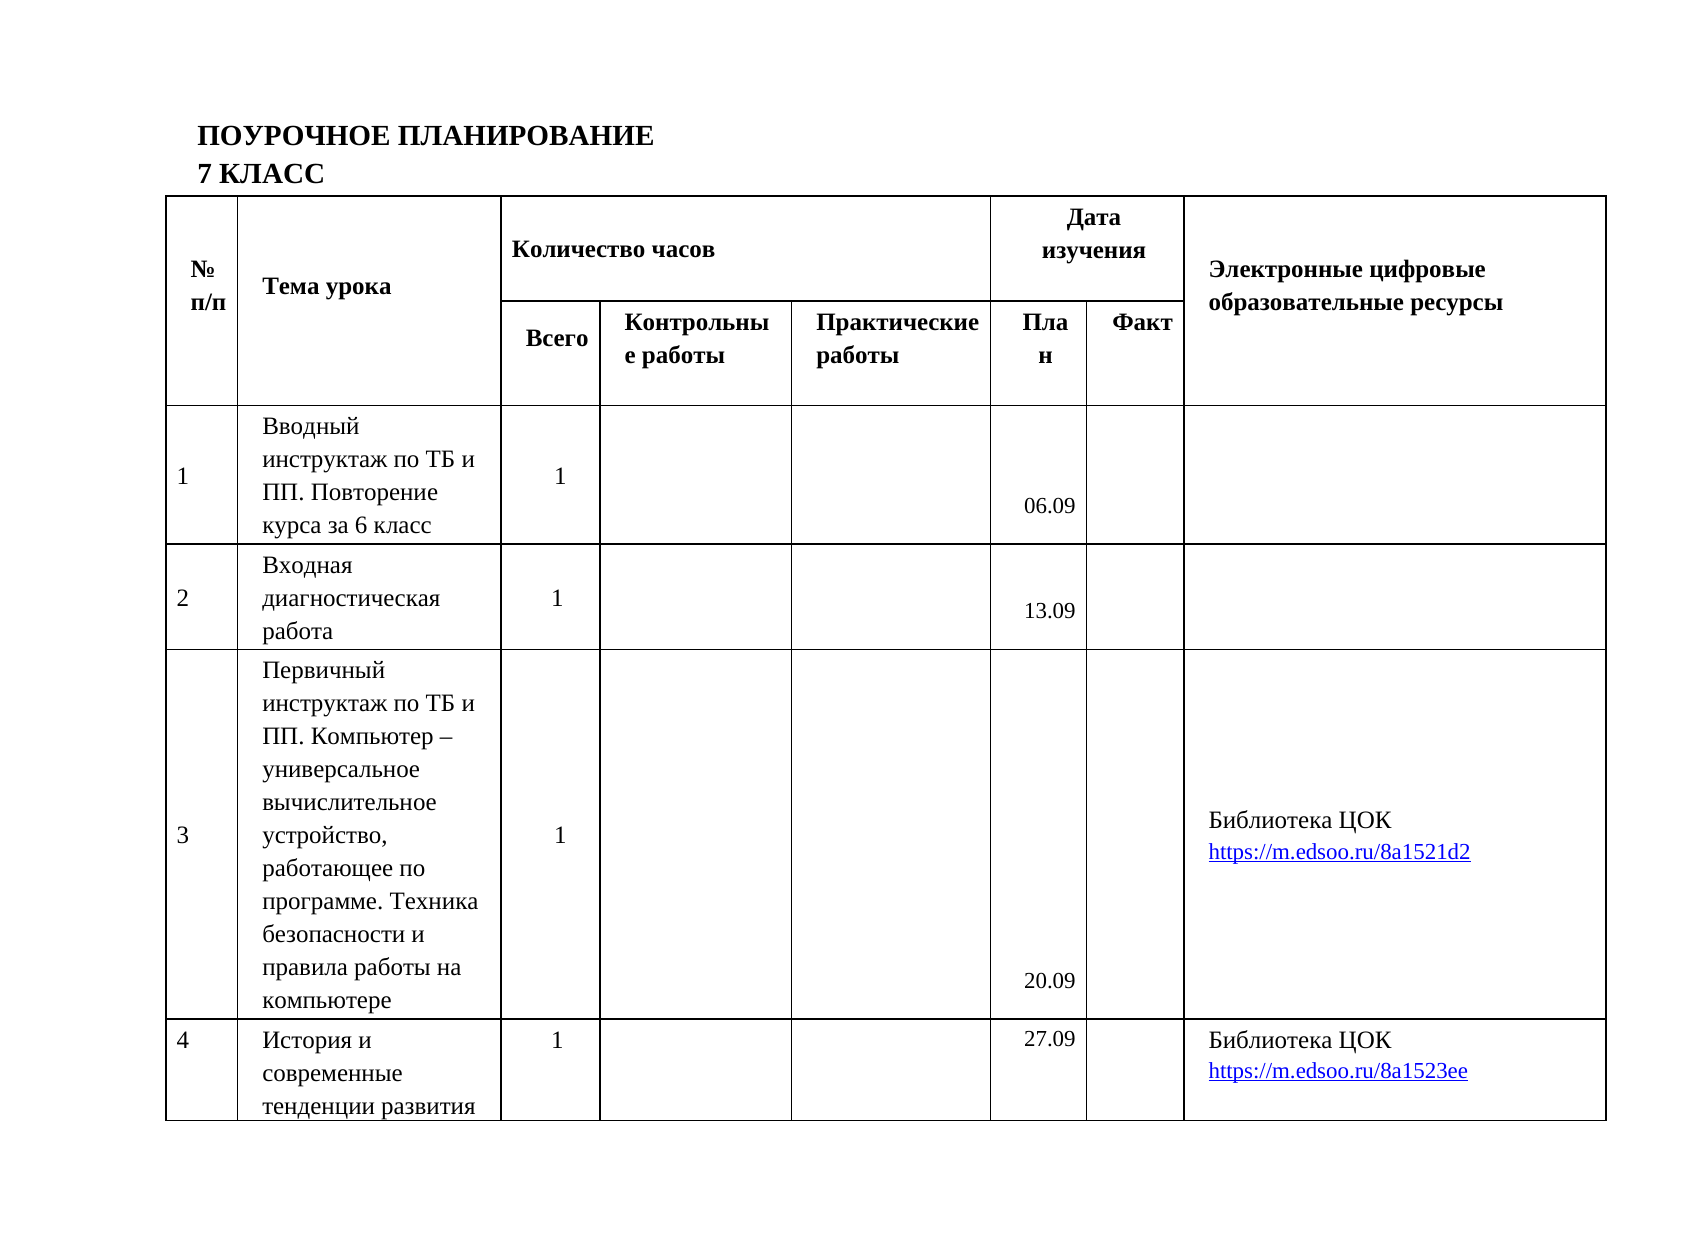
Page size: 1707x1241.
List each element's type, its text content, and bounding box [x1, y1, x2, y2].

table_cell [1087, 650, 1183, 1018]
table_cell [238, 1020, 500, 1119]
table_cell 1 [167, 406, 237, 543]
table_cell [1087, 545, 1183, 648]
table_cell План [991, 302, 1086, 404]
table_cell 4 [167, 1020, 237, 1119]
table_cell [601, 1020, 791, 1119]
table_cell 1 [502, 545, 599, 648]
table_header № п/п [167, 197, 237, 404]
table_cell 1 [502, 1020, 599, 1119]
table_cell 1 [502, 650, 599, 1018]
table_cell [1185, 1020, 1605, 1119]
table_cell [601, 406, 791, 543]
table_cell Входная диагностическая работа [238, 545, 500, 648]
table_cell [792, 650, 990, 1018]
table_cell Первичный инструктаж по ТБ и ПП. Компьютер – универсальное вычислительное устройство, работающее по программе. Техника безопасности и правила работы на компьютере [238, 650, 500, 1018]
table_cell 1 [502, 406, 599, 543]
table_cell 06.09 [991, 406, 1086, 543]
table_cell [792, 1020, 990, 1119]
table_cell 2 [167, 545, 237, 648]
table_header Количество часов [502, 197, 990, 300]
table_cell Библиотека ЦОК https://m.edsoo.ru/8a1521d2 [1185, 650, 1605, 1018]
table_cell Практические работы [792, 302, 990, 404]
table_cell [1087, 1020, 1183, 1119]
table_cell Контрольные работы [601, 302, 791, 404]
table_cell Вводный инструктаж по ТБ и ПП. Повторение курса за 6 класс [238, 406, 500, 543]
table_cell [792, 545, 990, 648]
table_cell Факт [1087, 302, 1183, 404]
table_cell [601, 545, 791, 648]
table_cell 3 [167, 650, 237, 1018]
table_cell 27.09 [991, 1020, 1086, 1119]
table_cell [1185, 406, 1605, 543]
table_header Электронные цифровые образовательные ресурсы [1185, 197, 1605, 404]
table_header Тема урока [238, 197, 500, 404]
table_header Дата изучения [991, 197, 1183, 300]
table_cell 20.09 [991, 650, 1086, 1018]
table_cell [1087, 406, 1183, 543]
table_cell [792, 406, 990, 543]
table_cell 13.09 [991, 545, 1086, 648]
table_cell [601, 650, 791, 1018]
table_cell Всего [502, 302, 599, 404]
table_cell [1185, 545, 1605, 648]
text 7 КЛАСС [190, 157, 1618, 190]
text ПОУРОЧНОЕ ПЛАНИРОВАНИЕ [190, 118, 1618, 152]
